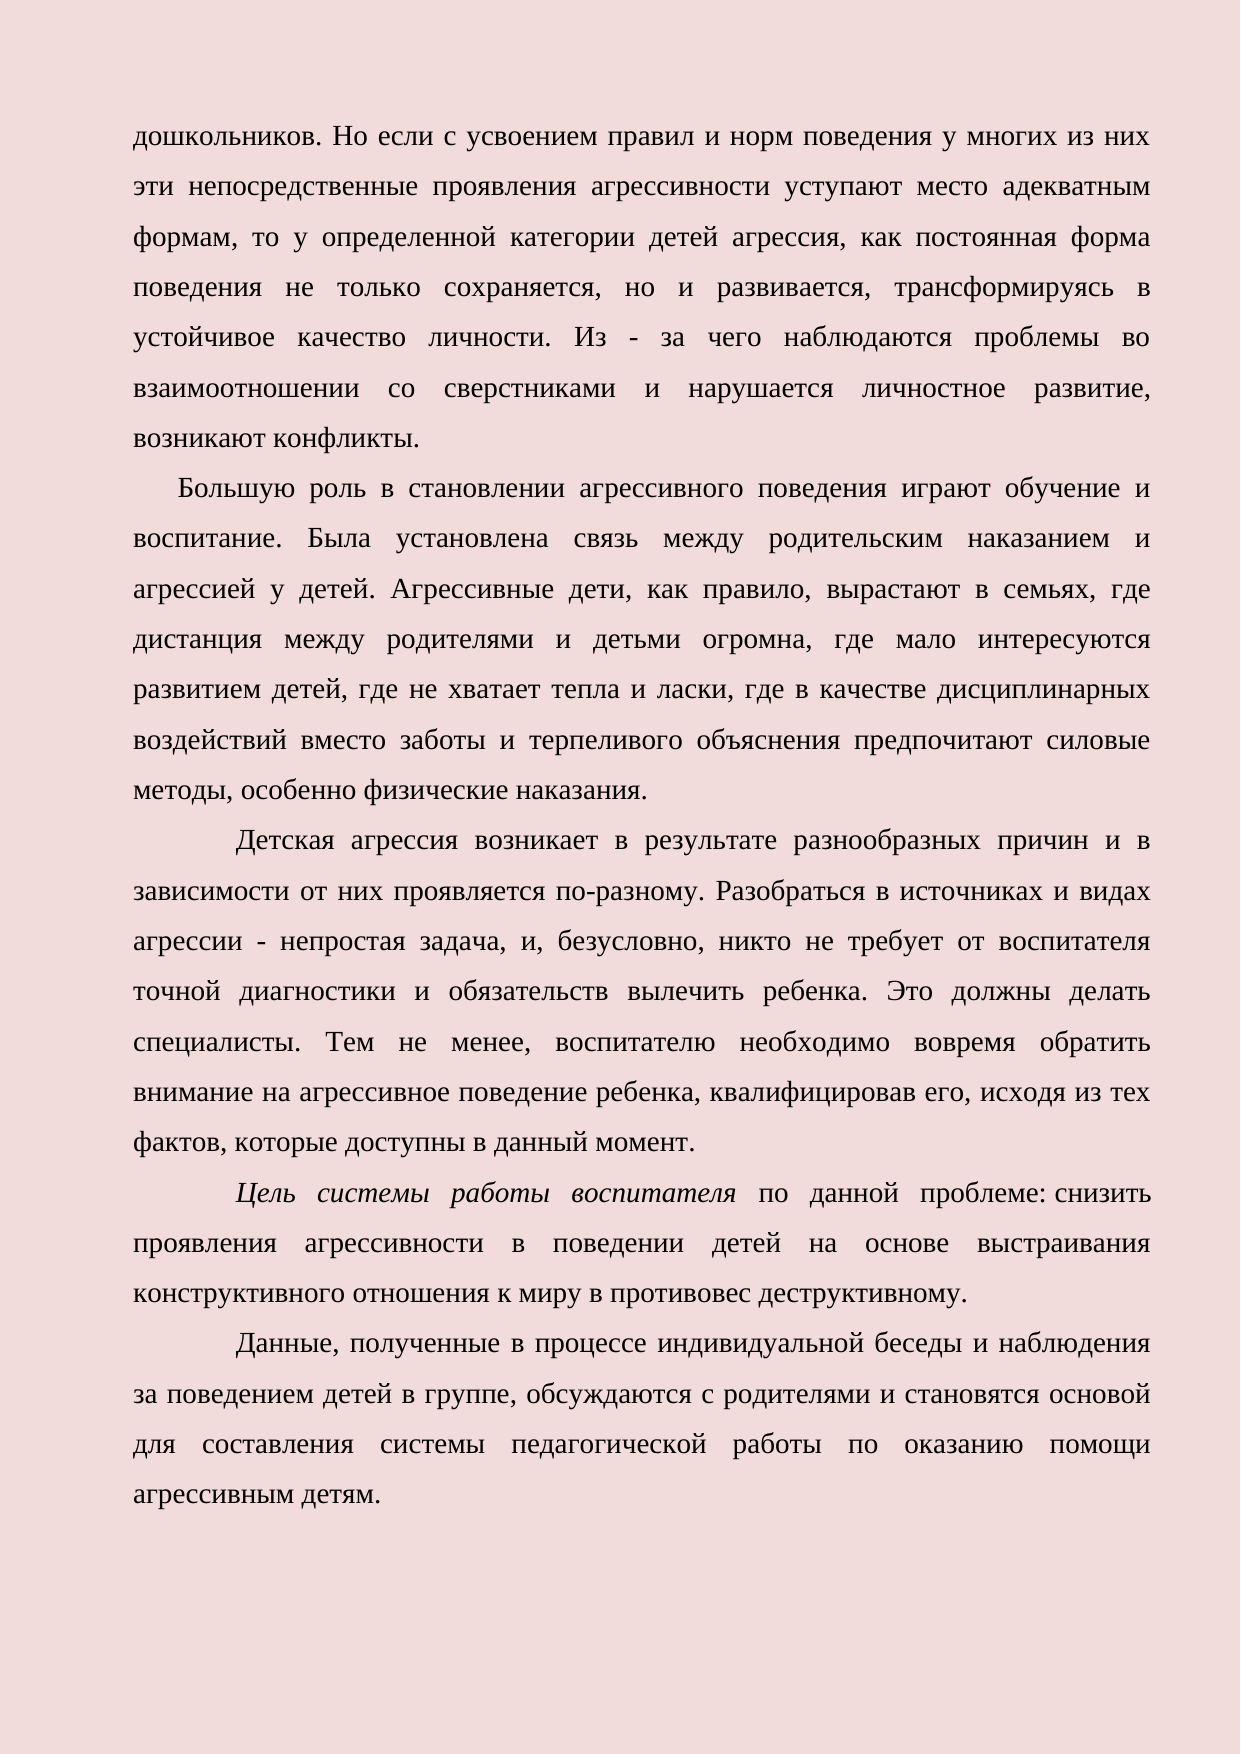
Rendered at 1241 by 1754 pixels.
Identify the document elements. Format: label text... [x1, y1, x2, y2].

text Данные, полученные в процессе индивидуальной беседы и наблюдения за поведением детей в группе, обсуждаются с родителями и становятся основой для составления системы педагогической работы по оказанию помощи агрессивным детям. [133, 1326, 1152, 1510]
text Цель системы работы воспитателя по данной проблеме: снизить проявления агрессивности в поведении детей на основе выстраивания конструктивного отношения к миру в противовес деструктивному. [133, 1175, 1152, 1309]
text Детская агрессия возникает в результате разнообразных причин и в зависимости от них проявляется по-разному. Разобраться в источниках и видах агрессии - непростая задача, и, безусловно, никто не требует от воспитателя точной диагностики и обязательств вылечить ребенка. Это должны делать специалисты. Тем не менее, воспитателю необходимо вовремя обратить внимание на агрессивное поведение ребенка, квалифицировав его, исходя из тех фактов, которые доступны в данный момент. [133, 822, 1152, 1158]
text Большую роль в становлении агрессивного поведения играют обучение и воспитание. Была установлена связь между родительским наказанием и агрессией у детей. Агрессивные дети, как правило, вырастают в семьях, где дистанция между родителями и детьми огромна, где мало интересуются развитием детей, где не хватает тепла и ласки, где в качестве дисциплинарных воздействий вместо заботы и терпеливого объяснения предпочитают силовые методы, особенно физические наказания. [133, 470, 1152, 806]
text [133, 118, 1152, 453]
